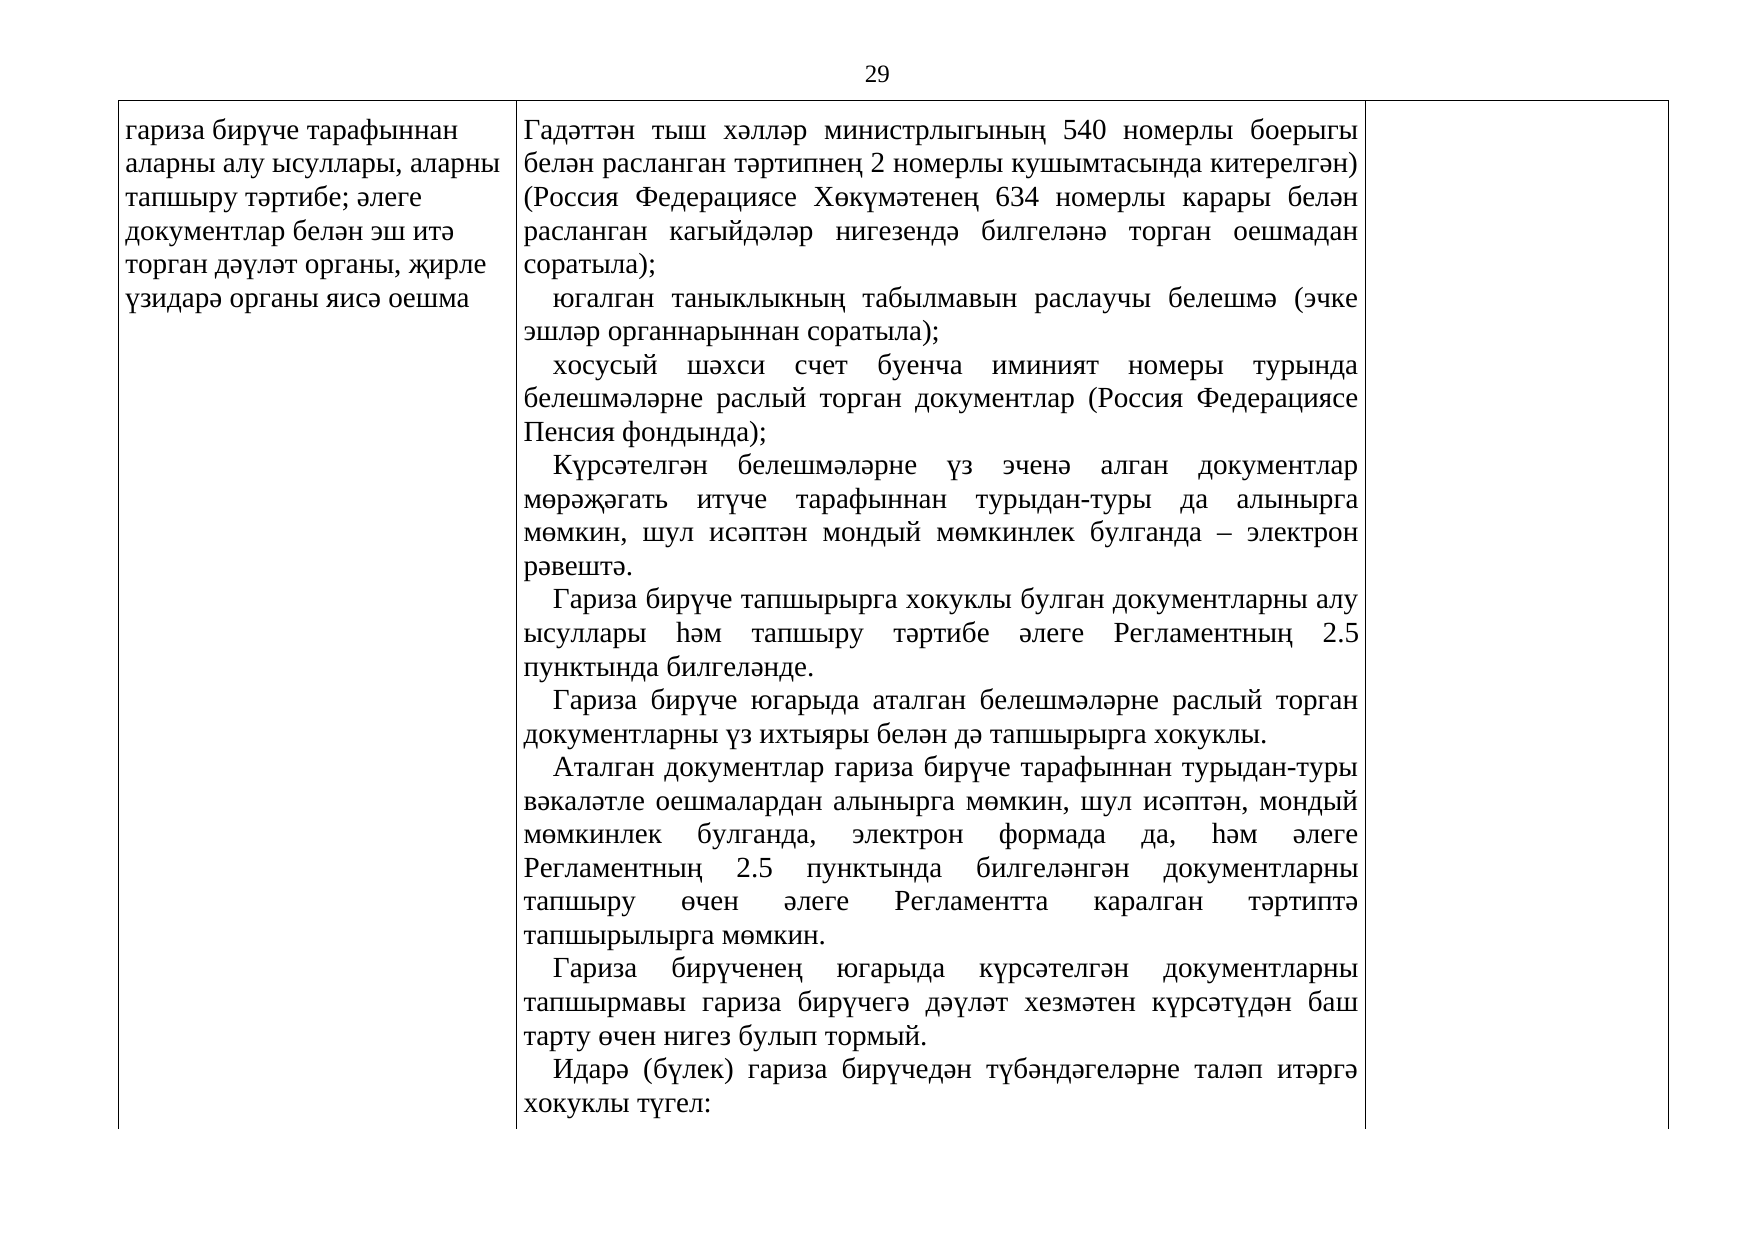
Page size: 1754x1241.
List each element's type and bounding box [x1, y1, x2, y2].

table_cell [119, 101, 516, 1129]
table_cell [517, 101, 1365, 1129]
table_cell [1366, 101, 1668, 1129]
